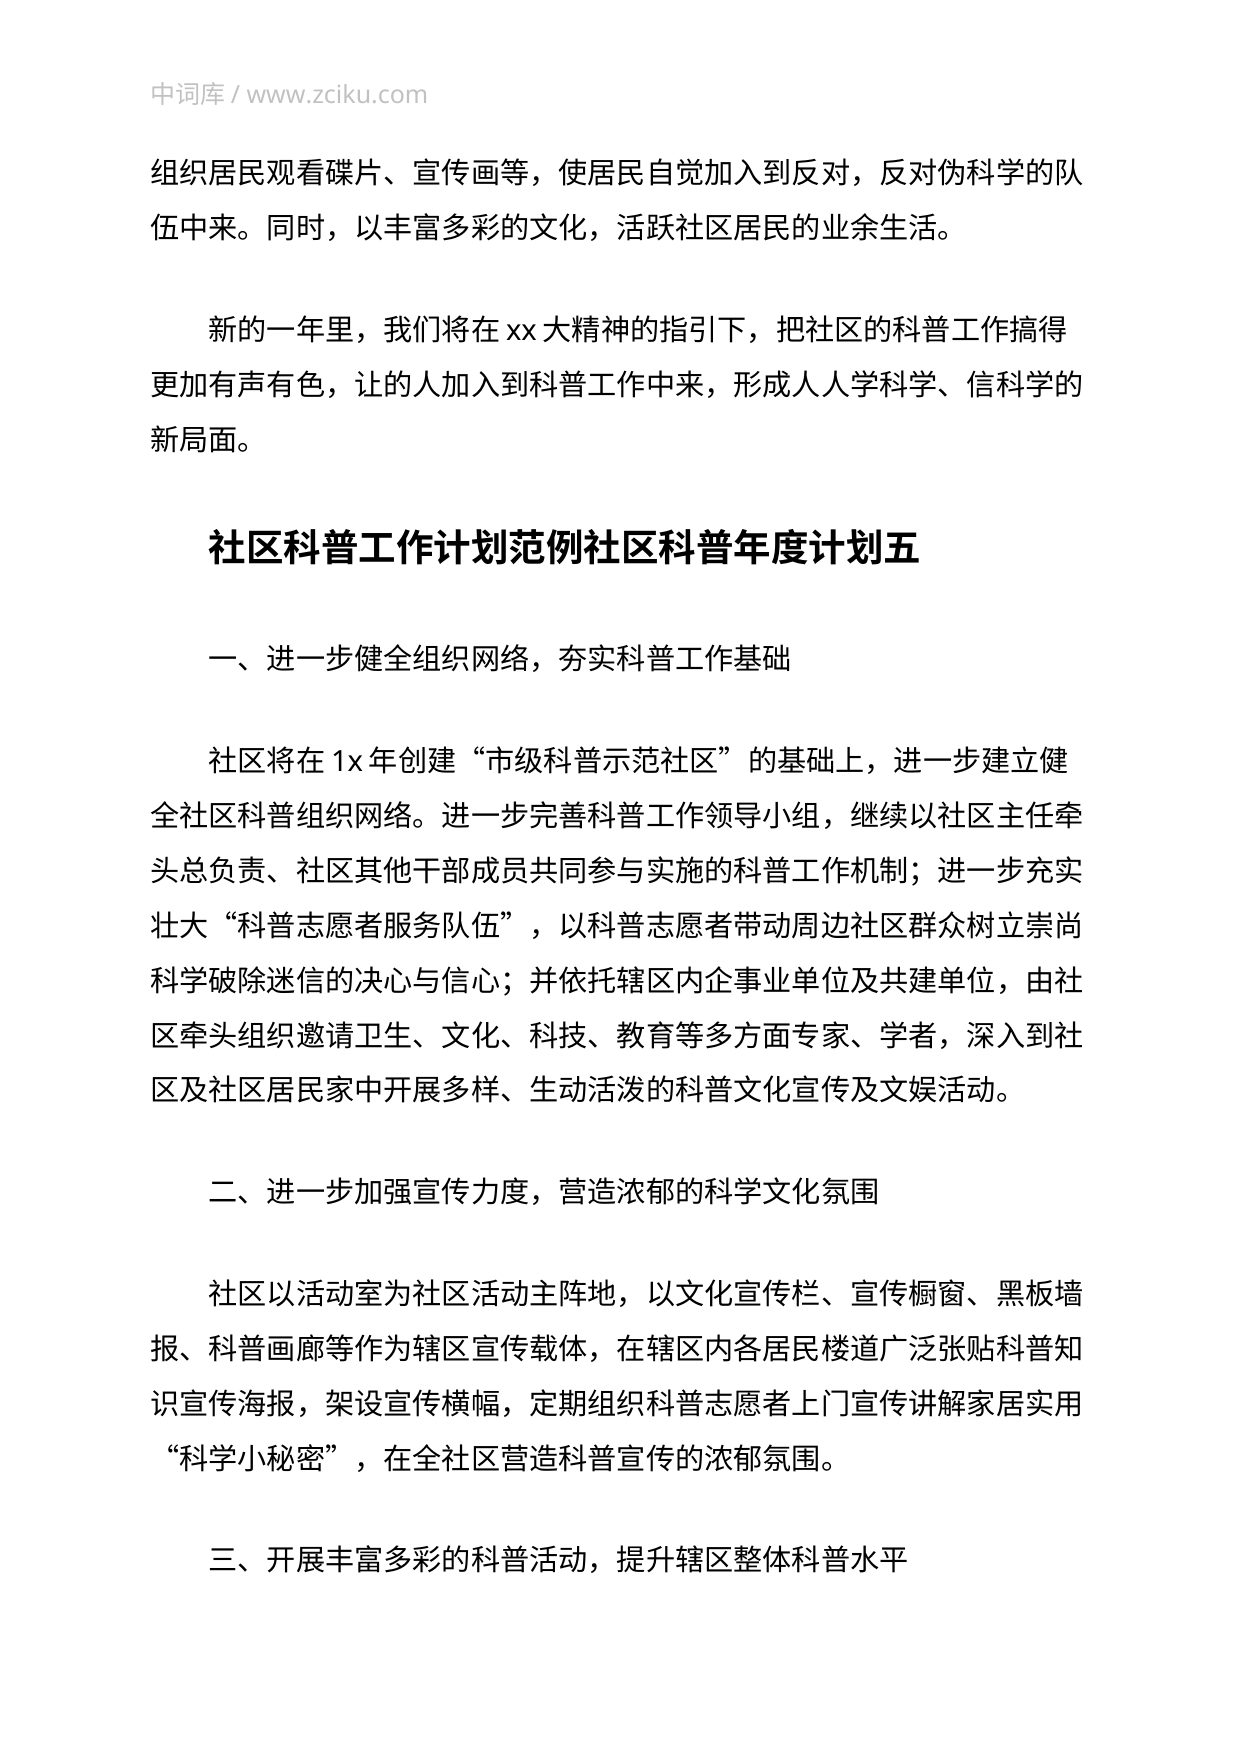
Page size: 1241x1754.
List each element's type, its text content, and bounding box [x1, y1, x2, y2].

text 二、进一步加强宣传力度，营造浓郁的科学文化氛围 [150, 1169, 1090, 1211]
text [150, 150, 1090, 247]
text 社区以活动室为社区活动主阵地，以文化宣传栏、宣传橱窗、黑板墙报、科普画廊等作为辖区宣传载体，在辖区内各居民楼道广泛张贴科普知识宣传海报，架设宣传横幅，定期组织科普志愿者上门宣传讲解家居实用“科学小秘密”，在全社区营造科普宣传的浓郁氛围。 [150, 1271, 1090, 1477]
text 三、开展丰富多彩的科普活动，提升辖区整体科普水平 [150, 1537, 1090, 1579]
text 社区将在1x年创建“市级科普示范社区”的基础上，进一步建立健全社区科普组织网络。进一步完善科普工作领导小组，继续以社区主任牵头总负责、社区其他干部成员共同参与实施的科普工作机制；进一步充实壮大“科普志愿者服务队伍”，以科普志愿者带动周边社区群众树立崇尚科学破除迷信的决心与信心；并依托辖区内企事业单位及共建单位，由社区牵头组织邀请卫生、文化、科技、教育等多方面专家、学者，深入到社区及社区居民家中开展多样、生动活泼的科普文化宣传及文娱活动。 [150, 737, 1090, 1109]
text 一、进一步健全组织网络，夯实科普工作基础 [150, 636, 1090, 678]
text 社区科普工作计划范例社区科普年度计划五 [150, 518, 1090, 573]
text 新的一年里，我们将在xx大精神的指引下，把社区的科普工作搞得更加有声有色，让的人加入到科普工作中来，形成人人学科学、信科学的新局面。 [150, 307, 1090, 459]
